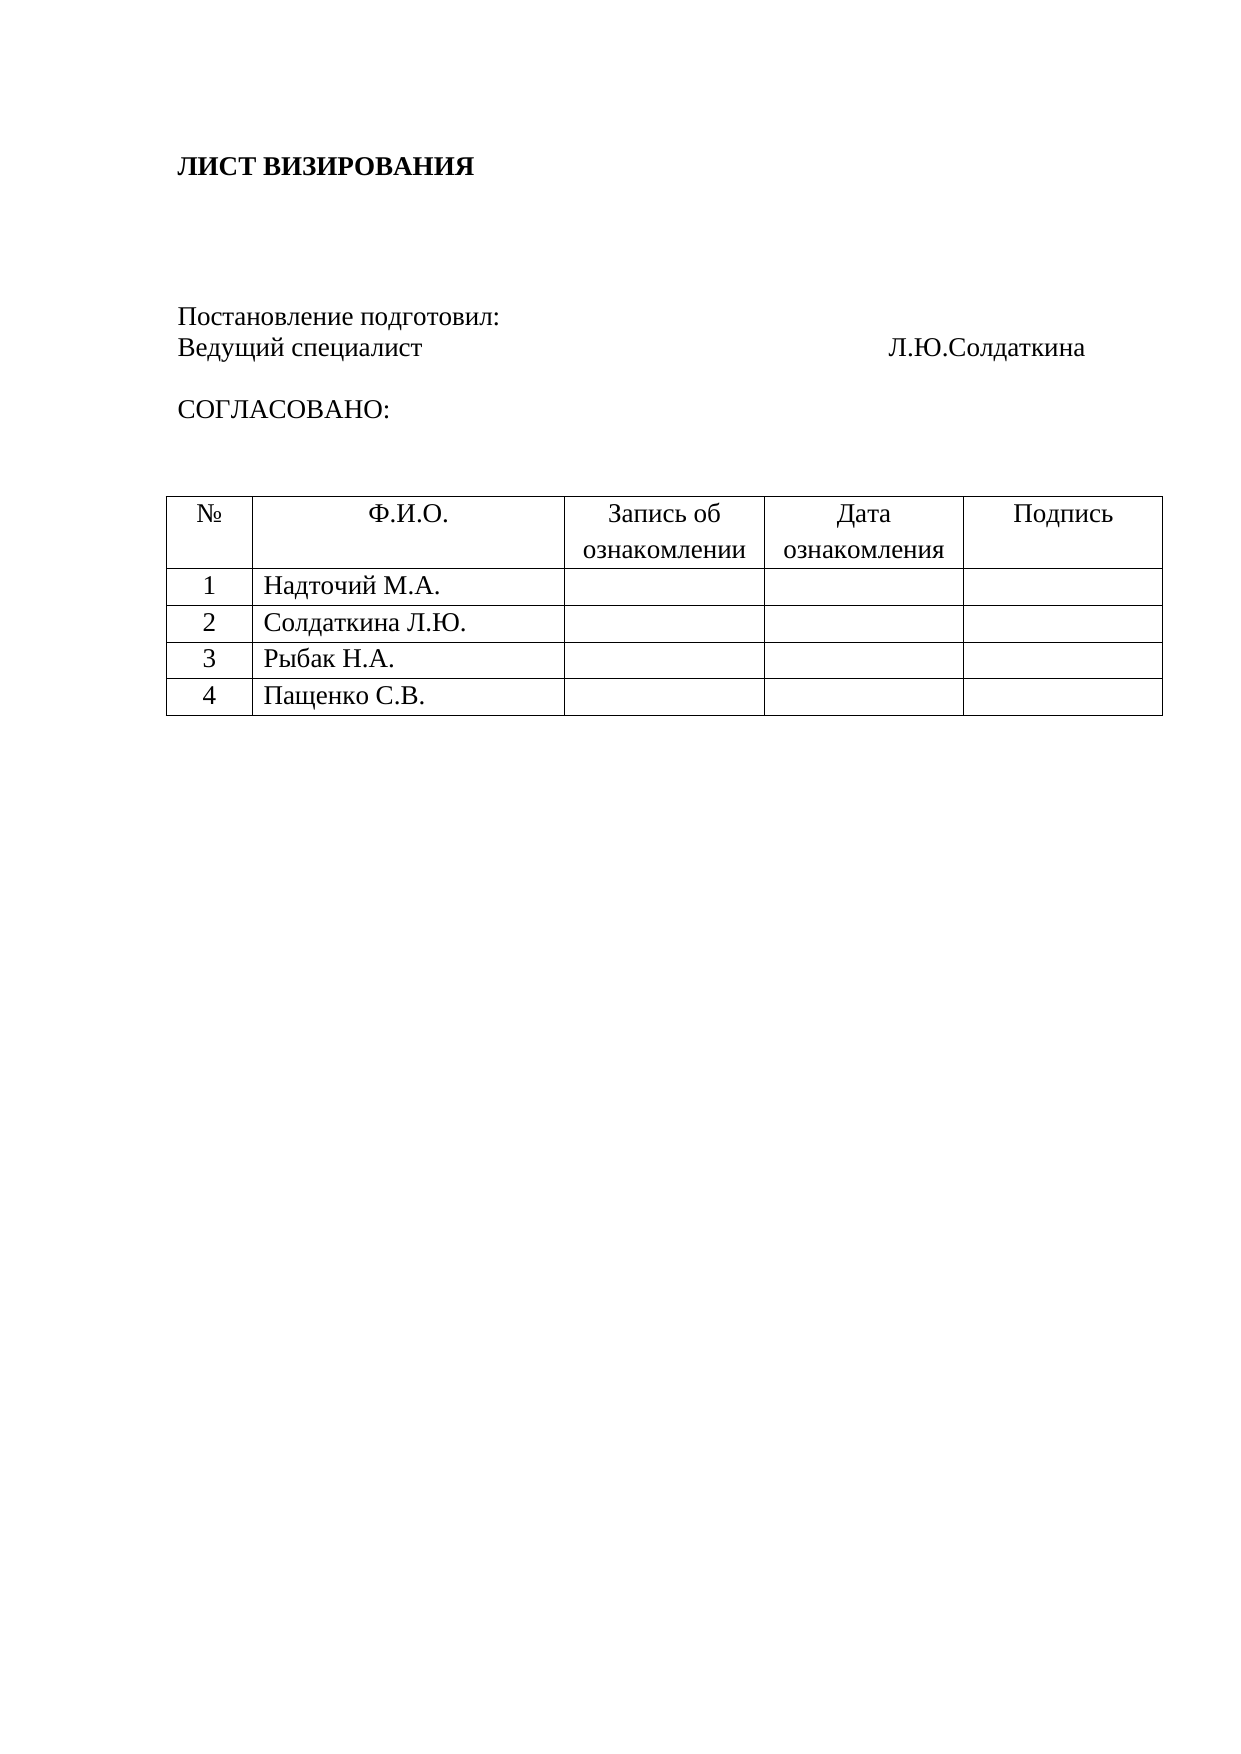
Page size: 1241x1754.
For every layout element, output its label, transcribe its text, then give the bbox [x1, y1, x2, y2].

table_cell [565, 643, 764, 678]
table_cell Пащенко С.В. [253, 679, 564, 715]
table_cell 2 [167, 606, 252, 642]
table_cell [765, 679, 963, 715]
table_header Ф.И.О. [253, 497, 564, 568]
table_cell [964, 679, 1162, 715]
table_cell Надточий М.А. [253, 569, 564, 605]
table_cell [565, 679, 764, 715]
table_cell 4 [167, 679, 252, 715]
table_cell [565, 606, 764, 642]
text Ведущий специалист Л.Ю.Солдаткина [177, 331, 1181, 362]
table_cell [565, 569, 764, 605]
text СОГЛАСОВАНО: [177, 394, 1181, 425]
table_header Подпись [964, 497, 1162, 568]
table_header Запись об ознакомлении [565, 497, 764, 568]
table_cell [964, 569, 1162, 605]
text Постановление подготовил: [177, 300, 1181, 331]
table_cell Рыбак Н.А. [253, 643, 564, 678]
table_cell 1 [167, 569, 252, 605]
table_header Дата ознакомления [765, 497, 963, 568]
table_header № [167, 497, 252, 568]
table_cell Солдаткина Л.Ю. [253, 606, 564, 642]
table_cell 3 [167, 643, 252, 678]
table_cell [964, 643, 1162, 678]
text ЛИСТ ВИЗИРОВАНИЯ [177, 150, 1181, 181]
table_cell [964, 606, 1162, 642]
table_cell [765, 569, 963, 605]
table_cell [765, 643, 963, 678]
table_cell [765, 606, 963, 642]
